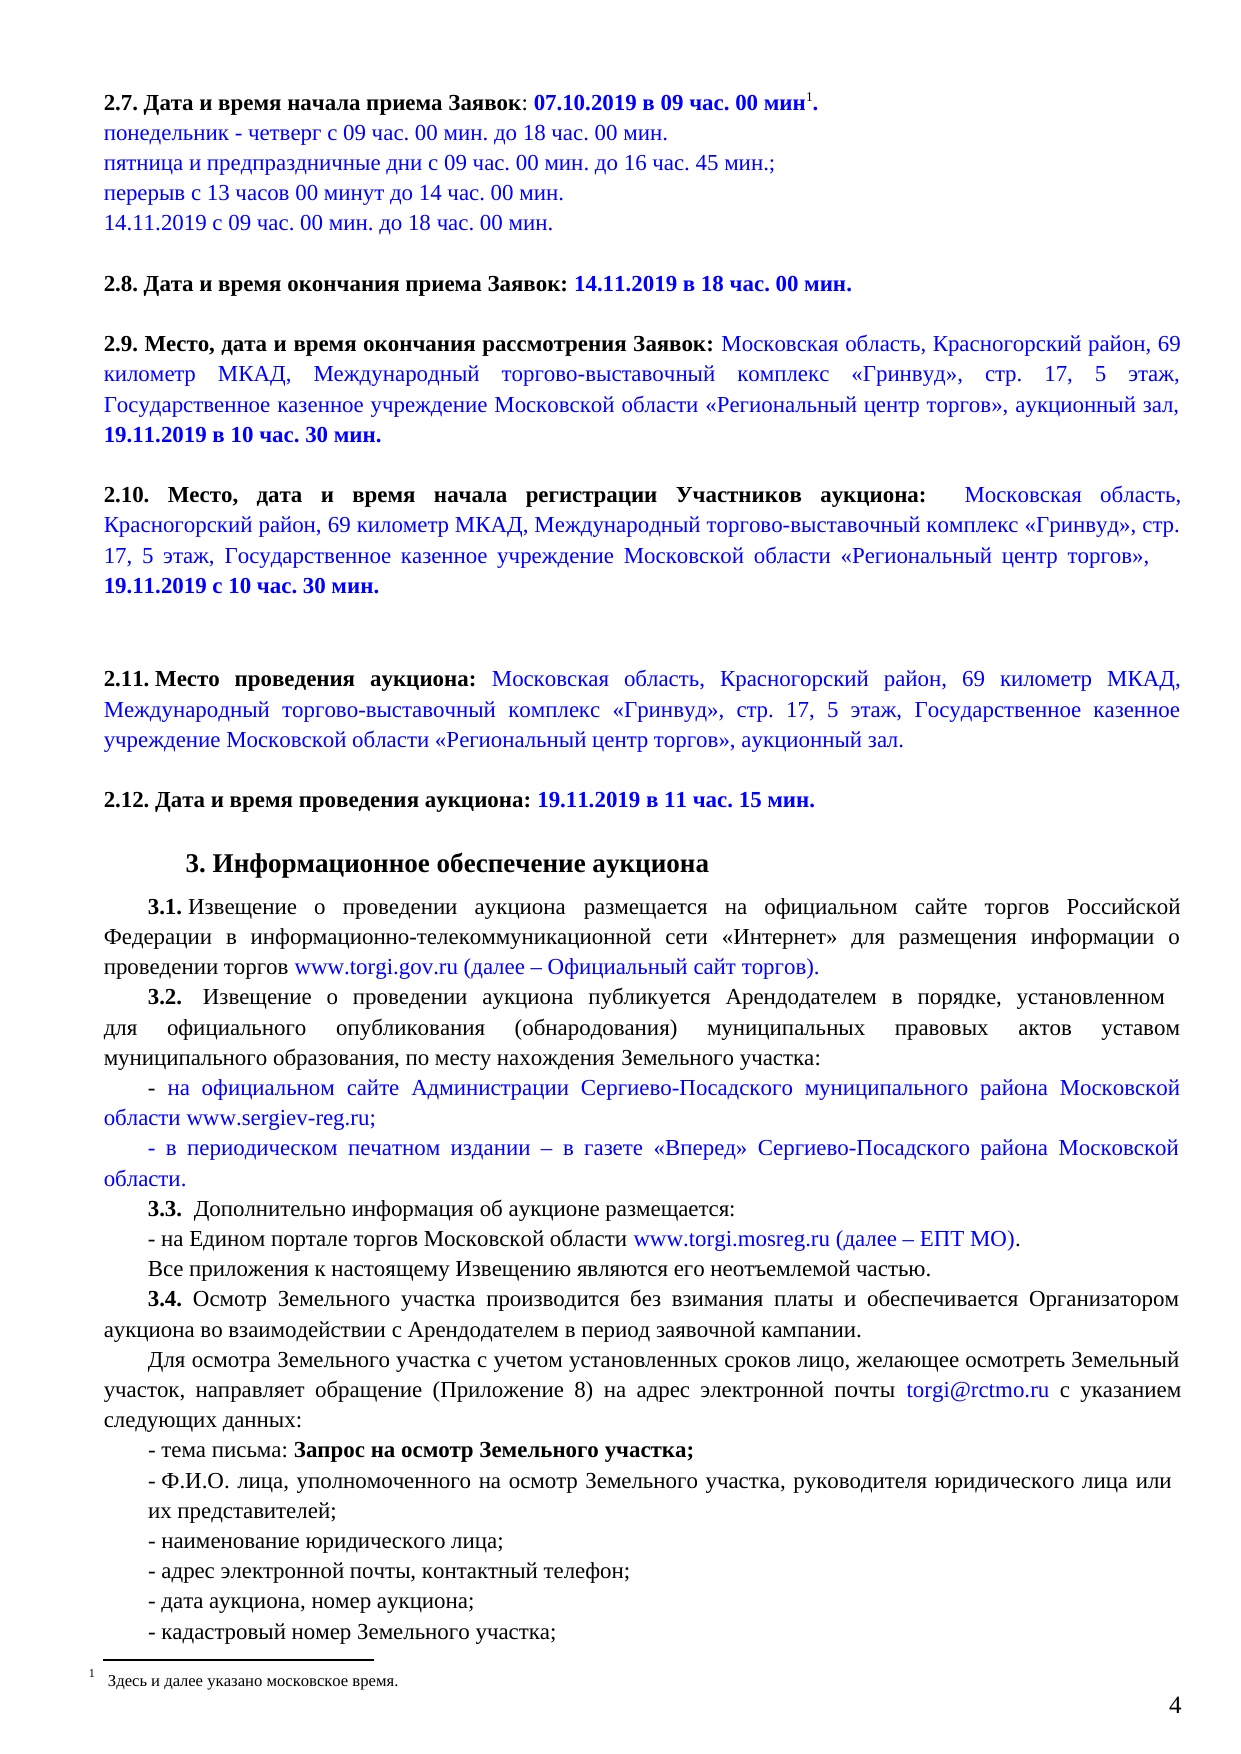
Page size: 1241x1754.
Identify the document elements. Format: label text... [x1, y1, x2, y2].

text - дата аукциона, номер аукциона; [148, 1588, 1181, 1614]
text перерыв с 13 часов 00 минут до 14 час. 00 мин. [103, 179, 1181, 206]
text 2.10. Место, дата и время начала регистрации Участников аукциона: Московская область, Красногорский район, 69 километр МКАД, Международный торгово-выставочный комплекс «Гринвуд», стр. 17, 5 этаж, Государственное казенное учреждение Московской области «Региональный центр торгов», 19.11.2019 с 10 час. 30 мин. [103, 481, 1181, 598]
text - Ф.И.О. лица, уполномоченного на осмотр Земельного участка, руководителя юридического лица или их представителей; [148, 1467, 1181, 1523]
text понедельник - четверг с 09 час. 00 мин. до 18 час. 00 мин. [103, 119, 1181, 145]
text - в периодическом печатном издании – в газете «Вперед» Сергиево-Посадского района Московской области. [103, 1134, 1181, 1191]
text пятница и предпраздничные дни с 09 час. 00 мин. до 16 час. 45 мин.; [103, 149, 1181, 175]
text Все приложения к настоящему Извещению являются его неотъемлемой частью. [103, 1255, 1181, 1282]
text - наименование юридического лица; [148, 1527, 1181, 1553]
text 2.12. Дата и время проведения аукциона: 19.11.2019 в 11 час. 15 мин. [103, 786, 1181, 813]
text - на официальном сайте Администрации Сергиево-Посадского муниципального района Московской области www.sergiev-reg.ru; [103, 1074, 1181, 1131]
text 14.11.2019 с 09 час. 00 мин. до 18 час. 00 мин. [103, 209, 1181, 236]
text 3.4. Осмотр Земельного участка производится без взимания платы и обеспечивается Организатором аукциона во взаимодействии с Арендодателем в период заявочной кампании. [103, 1286, 1181, 1342]
text 2.7. Дата и время начала приема Заявок: 07.10.2019 в 09 час. 00 мин. [103, 89, 1181, 115]
text - адрес электронной почты, контактный телефон; [148, 1557, 1181, 1584]
text 3.1. Извещение о проведении аукциона размещается на официальном сайте торгов Российской Федерации в информационно-телекоммуникационной сети «Интернет» для размещения информации о проведении торгов www.torgi.gov.ru (далее – Официальный сайт торгов). [103, 893, 1181, 979]
text Для осмотра Земельного участка с учетом установленных сроков лицо, желающее осмотреть Земельный участок, направляет обращение (Приложение 8) на адрес электронной почты torgi@rctmo.ru с указанием следующих данных: [103, 1346, 1181, 1433]
text 3.3. Дополнительно информация об аукционе размещается: [103, 1195, 1181, 1221]
text - на Едином портале торгов Московской области www.torgi.mosreg.ru (далее – ЕПТ МО). [103, 1225, 1181, 1251]
text 2.9. Место, дата и время окончания рассмотрения Заявок: Московская область, Красногорский район, 69 километр МКАД, Международный торгово-выставочный комплекс «Гринвуд», стр. 17, 5 этаж, Государственное казенное учреждение Московской области «Региональный центр торгов», аукционный зал, 19.11.2019 в 10 час. 30 мин. [103, 330, 1181, 447]
text - кадастровый номер Земельного участка; [148, 1618, 1181, 1644]
text 2.11. Место проведения аукциона: Московская область, Красногорский район, 69 километр МКАД, Международный торгово-выставочный комплекс «Гринвуд», стр. 17, 5 этаж, Государственное казенное учреждение Московской области «Региональный центр торгов», аукционный зал. [103, 665, 1181, 752]
text - тема письма: Запрос на осмотр Земельного участка; [148, 1437, 1181, 1463]
text 3.2. Извещение о проведении аукциона публикуется Арендодателем в порядке, установленном для официального опубликования (обнародования) муниципальных правовых актов уставом муниципального образования, по месту нахождения Земельного участка: [103, 983, 1181, 1070]
subtitle 3. Информационное обеспечение аукциона [185, 847, 1181, 878]
text 2.8. Дата и время окончания приема Заявок: 14.11.2019 в 18 час. 00 мин. [103, 270, 1181, 296]
